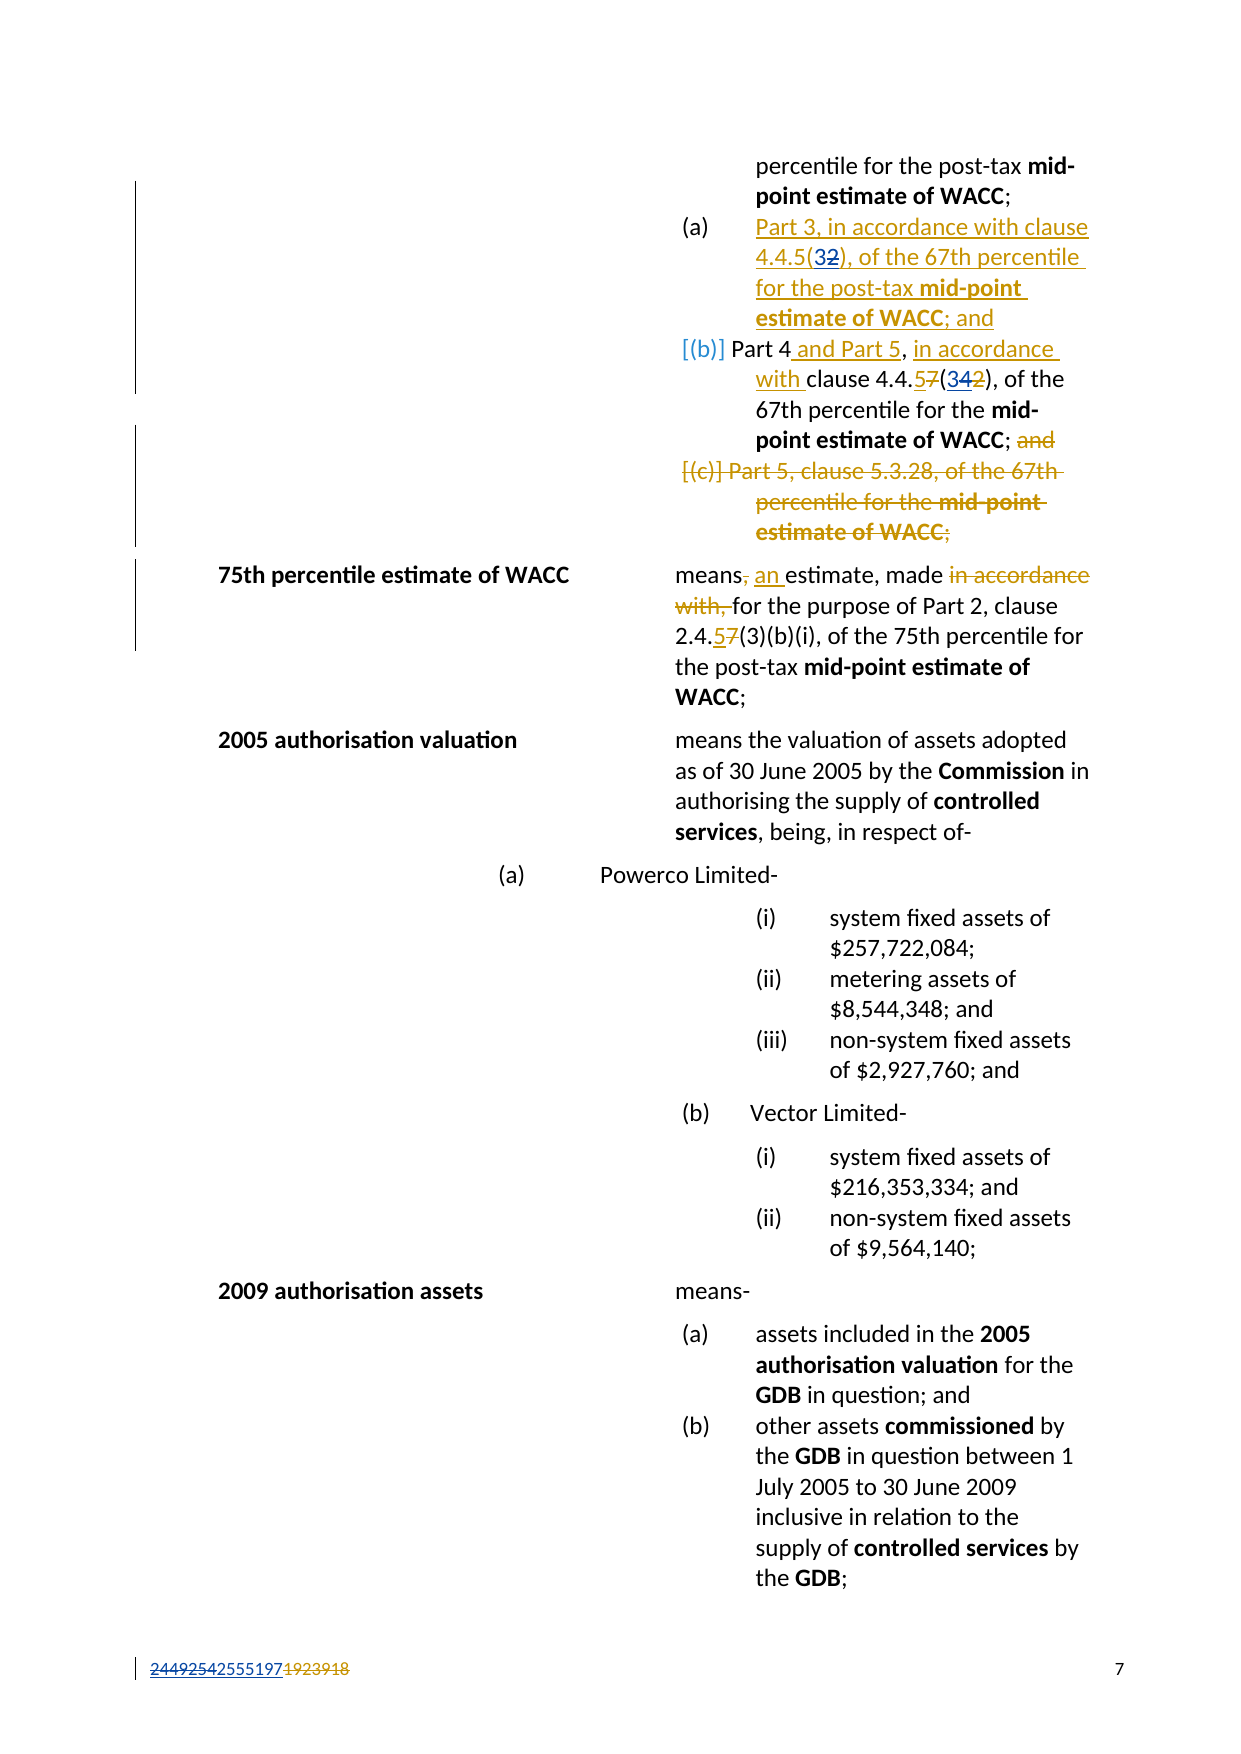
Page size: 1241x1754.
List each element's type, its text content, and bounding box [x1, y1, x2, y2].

subtitle non-system fixed assets of $9,564,140; [755, 1202, 1090, 1263]
subtitle Vector Limited- [334, 1098, 1090, 1128]
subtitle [682, 150, 1090, 211]
subtitle metering assets of $8,544,348; and [755, 963, 1090, 1024]
subtitle system fixed assets of $257,722,084; [755, 902, 1090, 963]
subtitle other assets commissioned by the GDB in question between 1 July 2005 to 30 June 2009 inclusive in relation to the supply of controlled services by the GDB; [682, 1410, 1090, 1593]
subtitle assets included in the 2005 authorisation valuation for the GDB in question; and [682, 1318, 1090, 1410]
subtitle non-system fixed assets of $2,927,760; and [755, 1024, 1090, 1085]
text 2005 authorisation valuation means the valuation of assets adopted as of 30 June 2005 by the Commission in authorising the supply of controlled services, being, in respect of- [218, 724, 1090, 846]
subtitle Part 4, clause 4.4.(), of the 67th percentile for the mid-point estimate of WACC; [682, 333, 1090, 455]
text 75th percentile estimate of WACC means estimate, made for the purpose of Part 2, clause 2.4.(3)(b)(i), of the 75th percentile for the post-tax mid-point estimate of WACC; [218, 559, 1090, 712]
subtitle Powerco Limited- [150, 859, 1090, 889]
subtitle system fixed assets of $216,353,334; and [755, 1141, 1090, 1202]
text 2009 authorisation assets means- [218, 1275, 1090, 1306]
